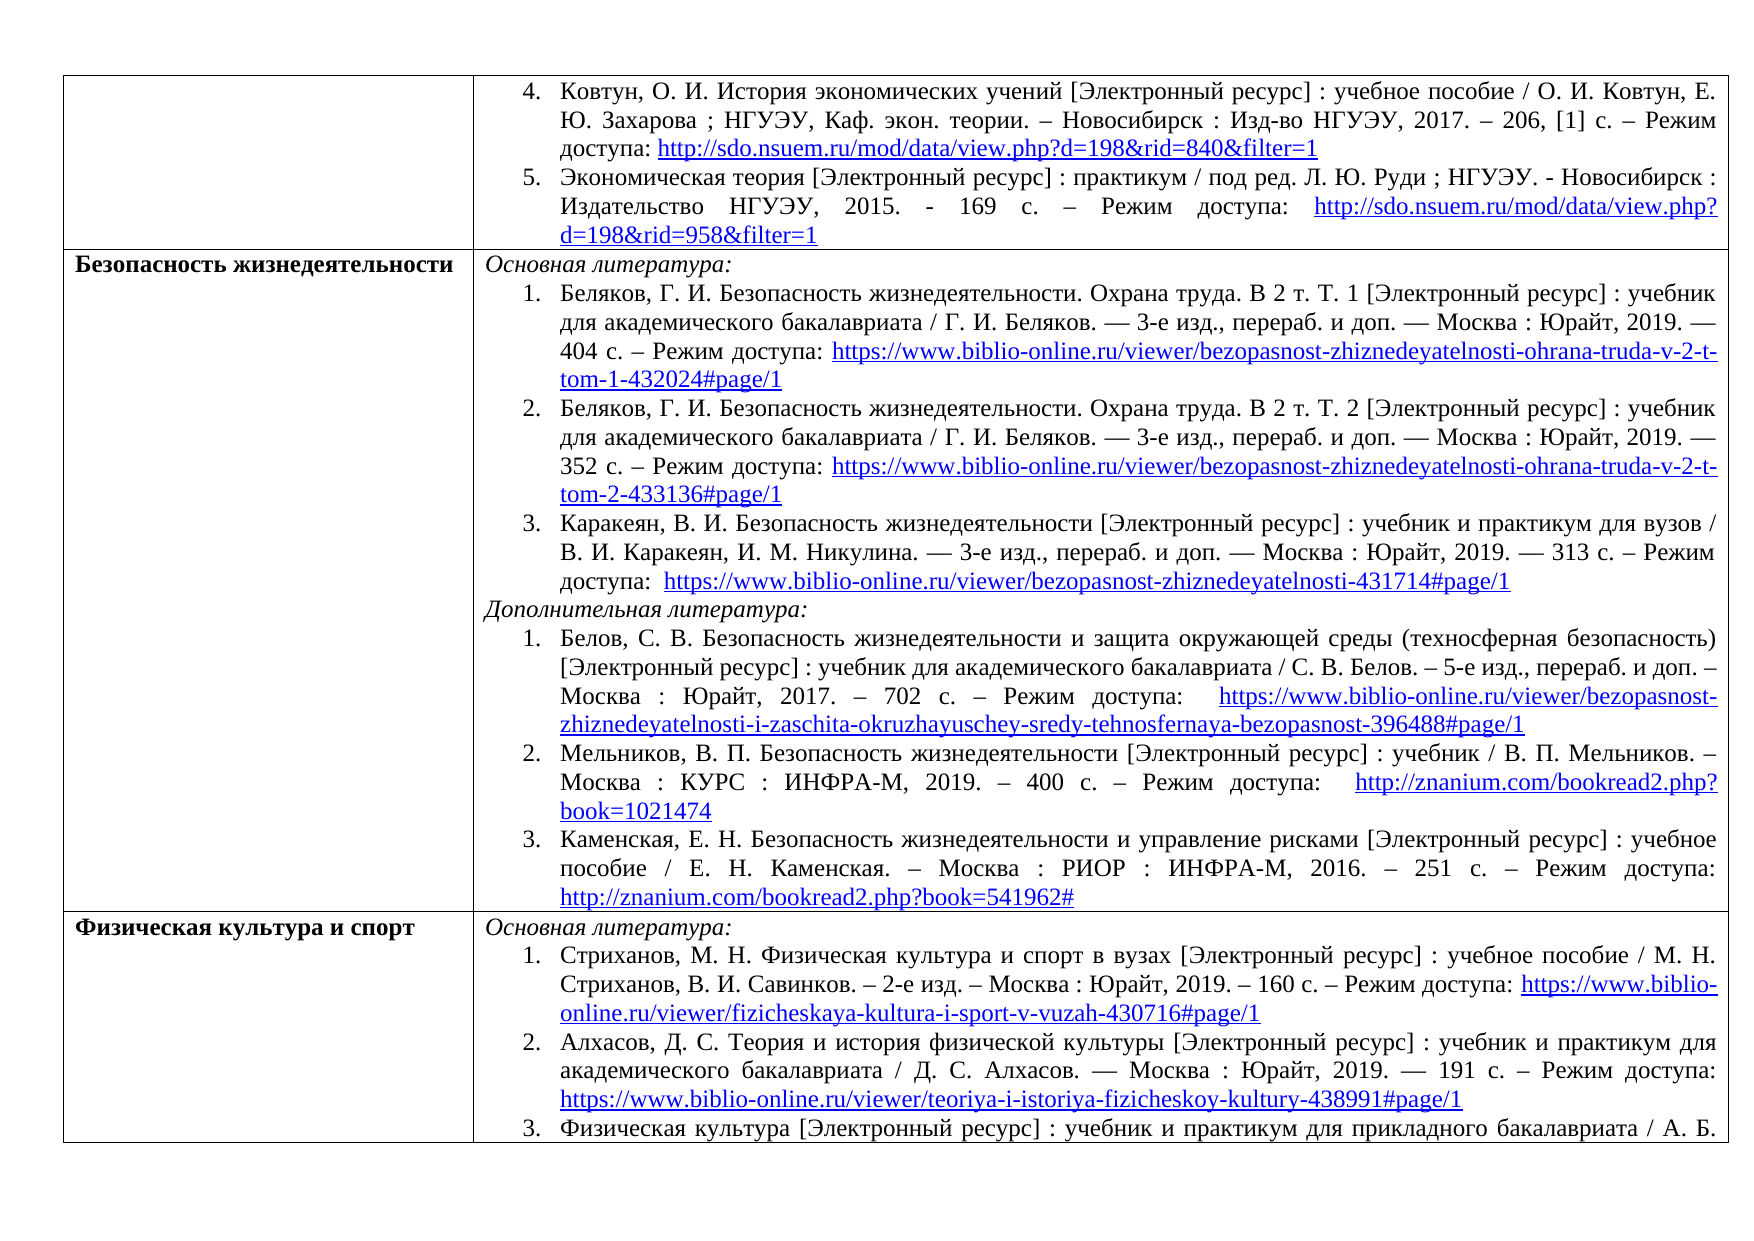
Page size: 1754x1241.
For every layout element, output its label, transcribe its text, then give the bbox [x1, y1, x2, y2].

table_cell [474, 912, 1728, 1142]
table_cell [64, 76, 473, 248]
table_cell Безопасность жизнедеятельности [64, 250, 473, 911]
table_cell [64, 912, 473, 1142]
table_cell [474, 76, 1728, 248]
table_cell Основная литература: Беляков, Г. И. Безопасность жизнедеятельности. Охрана труда. В 2 т. Т. 1 [Электронный ресурс] : учебник для академического бакалавриата / Г. И. Беляков. — 3-е изд., перераб. и доп. — Москва : Юрайт, 2019. — 404 с. – Режим доступа: https://www.biblio-online.ru/viewer/bezopasnost-zhiznedeyatelnosti-ohrana-truda-v-2-t-tom-1-432024#page/1 Беляков, Г. И. Безопасность жизнедеятельности. Охрана труда. В 2 т. Т. 2 [Электронный ресурс] : учебник для академического бакалавриата / Г. И. Беляков. — 3-е изд., перераб. и доп. — Москва : Юрайт, 2019. — 352 с. – Режим доступа: https://www.biblio-online.ru/viewer/bezopasnost-zhiznedeyatelnosti-ohrana-truda-v-2-t-tom-2-433136#page/1 Каракеян, В. И. Безопасность жизнедеятельности [Электронный ресурс] : учебник и практикум для вузов / В. И. Каракеян, И. М. Никулина. — 3-е изд., перераб. и доп. — Москва : Юрайт, 2019. — 313 с. – Режим доступа: https://www.biblio-online.ru/viewer/bezopasnost-zhiznedeyatelnosti-431714#page/1 Дополнительная литература: Белов, С. В. Безопасность жизнедеятельности и защита окружающей среды (техносферная безопасность) [Электронный ресурс] : учебник для академического бакалавриата / С. В. Белов. – 5-е изд., перераб. и доп. – Москва : Юрайт, 2017. – 702 с. – Режим доступа: https://www.biblio-online.ru/viewer/bezopasnost-zhiznedeyatelnosti-i-zaschita-okruzhayuschey-sredy-tehnosfernaya-bezopasnost-396488#page/1 Мельников, В. П. Безопасность жизнедеятельности [Электронный ресурс] : учебник / В. П. Мельников. – Москва : КУРС : ИНФРА-М, 2019. – 400 с. – Режим доступа: http://znanium.com/bookread2.php?book=1021474 Каменская, Е. Н. Безопасность жизнедеятельности и управление рисками [Электронный ресурс] : учебное пособие / Е. Н. Каменская. – Москва : РИОР : ИНФРА-М, 2016. – 251 с. – Режим доступа: http://znanium.com/bookread2.php?book=541962# [474, 250, 1728, 911]
